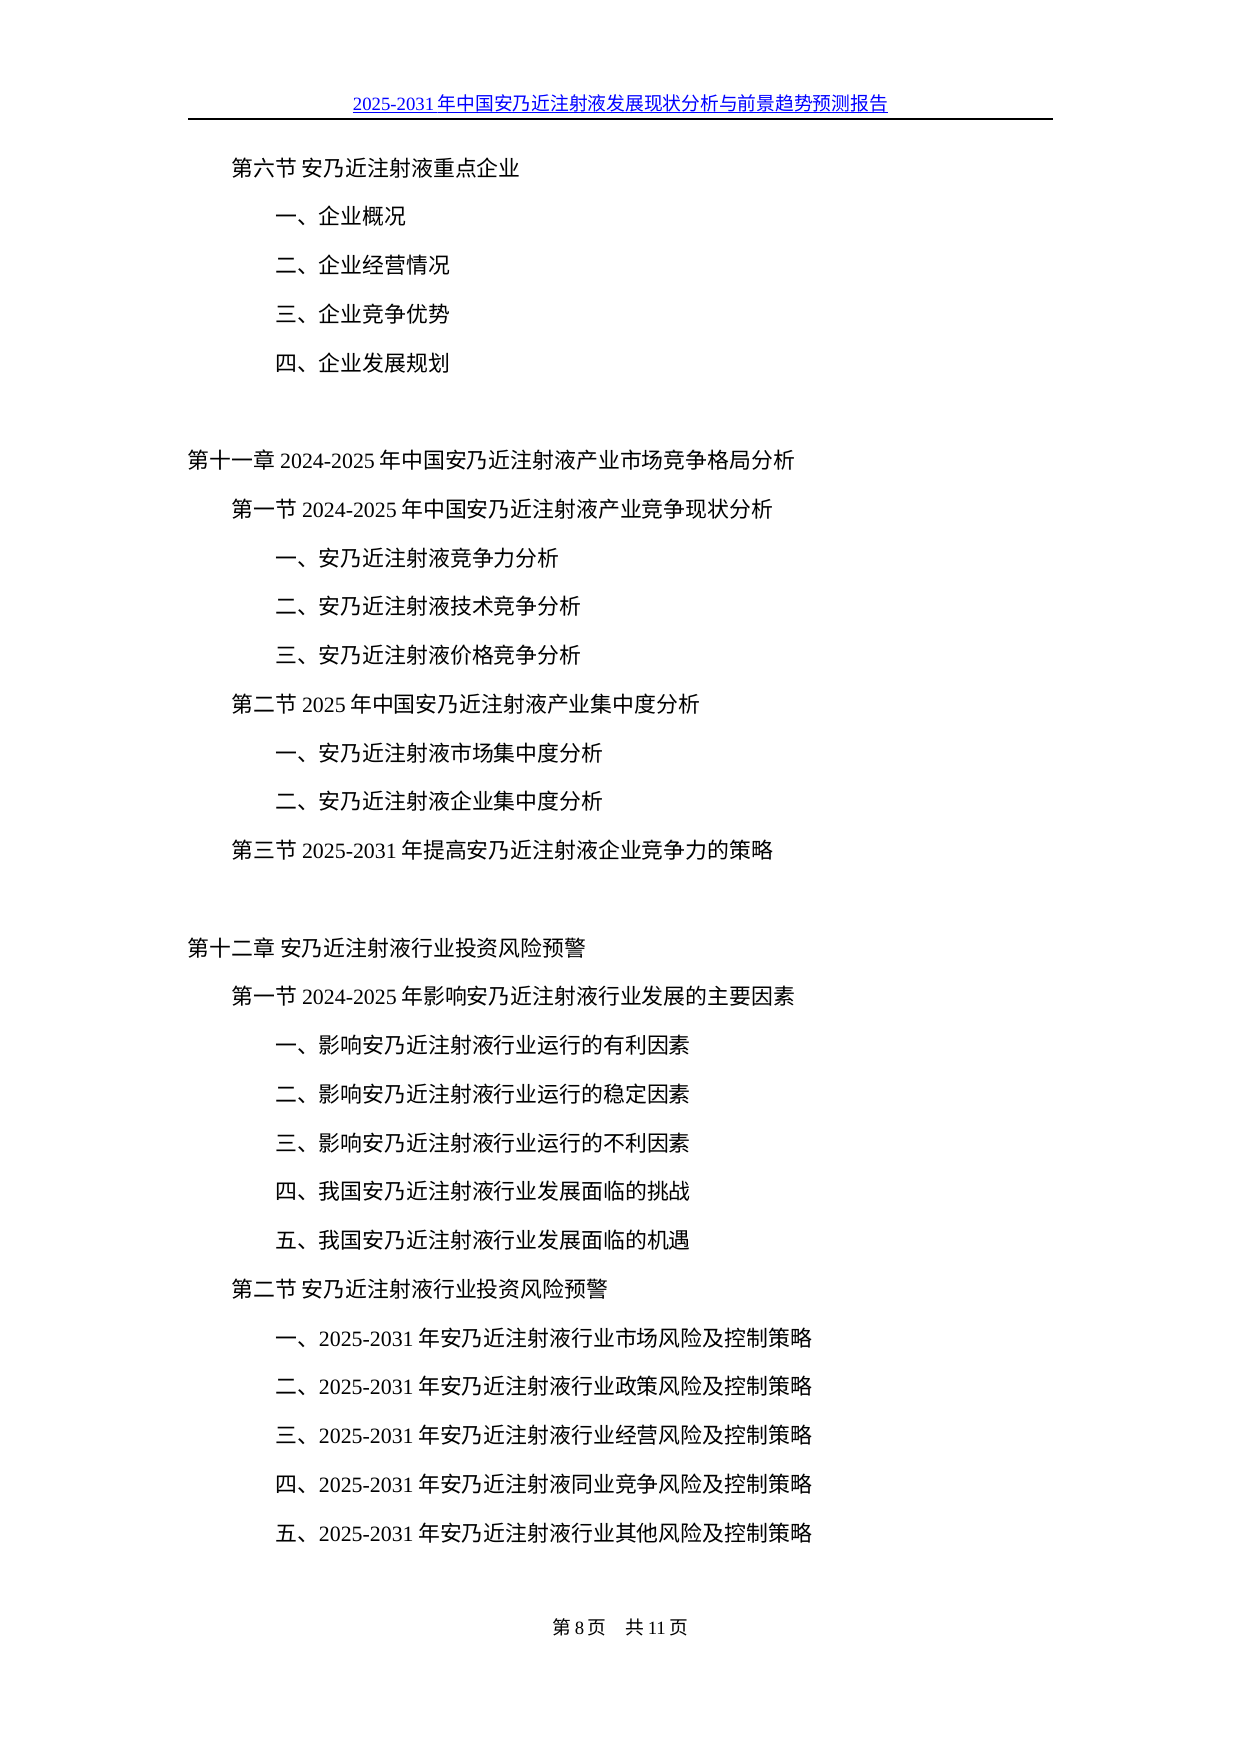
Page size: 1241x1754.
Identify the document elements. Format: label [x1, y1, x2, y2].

text [187, 150, 1053, 1548]
